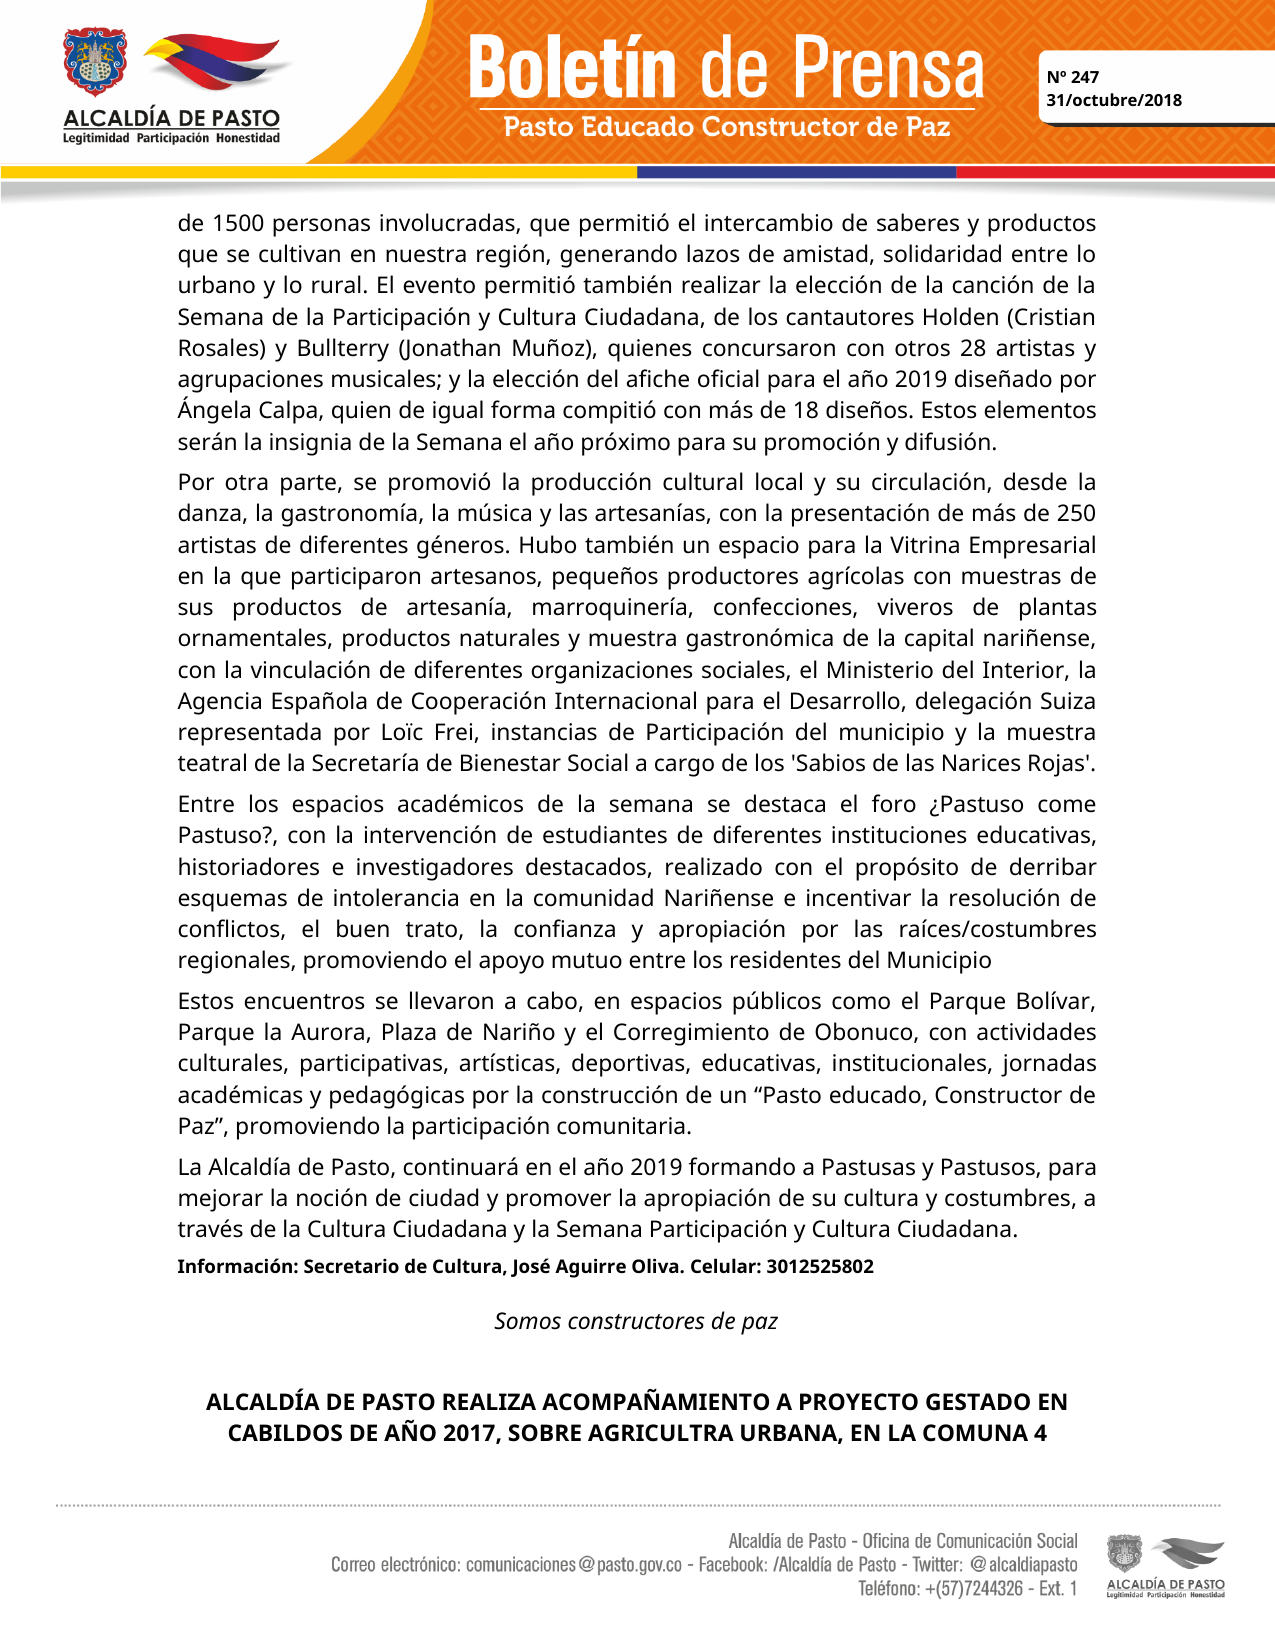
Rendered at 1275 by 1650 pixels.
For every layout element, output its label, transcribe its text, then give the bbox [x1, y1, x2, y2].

text Por otra parte, se promovió la producción cultural local y su circulación, desde la danza, la gastronomía, la música y las artesanías, con la presentación de más de 250 artistas de diferentes géneros. Hubo también un espacio para la Vitrina Empresarial en la que participaron artesanos, pequeños productores agrícolas con muestras de sus productos de artesanía, marroquinería, confecciones, viveros de plantas ornamentales, productos naturales y muestra gastronómica de la capital nariñense, con la vinculación de diferentes organizaciones sociales, el Ministerio del Interior, la Agencia Española de Cooperación Internacional para el Desarrollo, delegación Suiza representada por Loïc Frei, instancias de Participación del municipio y la muestra teatral de la Secretaría de Bienestar Social a cargo de los 'Sabios de las Narices Rojas'. [177, 466, 1098, 779]
text La Alcaldía de Pasto, continuará en el año 2019 formando a Pastusas y Pastusos, para mejorar la noción de ciudad y promover la apropiación de su cultura y costumbres, a través de la Cultura Ciudadana y la Semana Participación y Cultura Ciudadana. [177, 1151, 1098, 1244]
text Información: Secretario de Cultura, José Aguirre Oliva. Celular: 3012525802 [177, 1254, 1098, 1279]
text ALCALDÍA DE PASTO REALIZA ACOMPAÑAMIENTO A PROYECTO GESTADO EN CABILDOS DE AÑO 2017, SOBRE AGRICULTRA URBANA, EN LA COMUNA 4 [177, 1386, 1098, 1448]
text Somos constructores de paz [177, 1305, 1098, 1336]
text Estos encuentros se llevaron a cabo, en espacios públicos como el Parque Bolívar, Parque la Aurora, Plaza de Nariño y el Corregimiento de Obonuco, con actividades culturales, participativas, artísticas, deportivas, educativas, institucionales, jornadas académicas y pedagógicas por la construcción de un “Pasto educado, Constructor de Paz”, promoviendo la participación comunitaria. [177, 985, 1098, 1141]
text Entre los espacios académicos de la semana se destaca el foro ¿Pastuso come Pastuso?, con la intervención de estudiantes de diferentes instituciones educativas, historiadores e investigadores destacados, realizado con el propósito de derribar esquemas de intolerancia en la comunidad Nariñense e incentivar la resolución de conflictos, el buen trato, la confianza y apropiación por las raíces/costumbres regionales, promoviendo el apoyo mutuo entre los residentes del Municipio [177, 788, 1098, 976]
picture [0, 0, 1275, 1645]
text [177, 207, 1098, 457]
